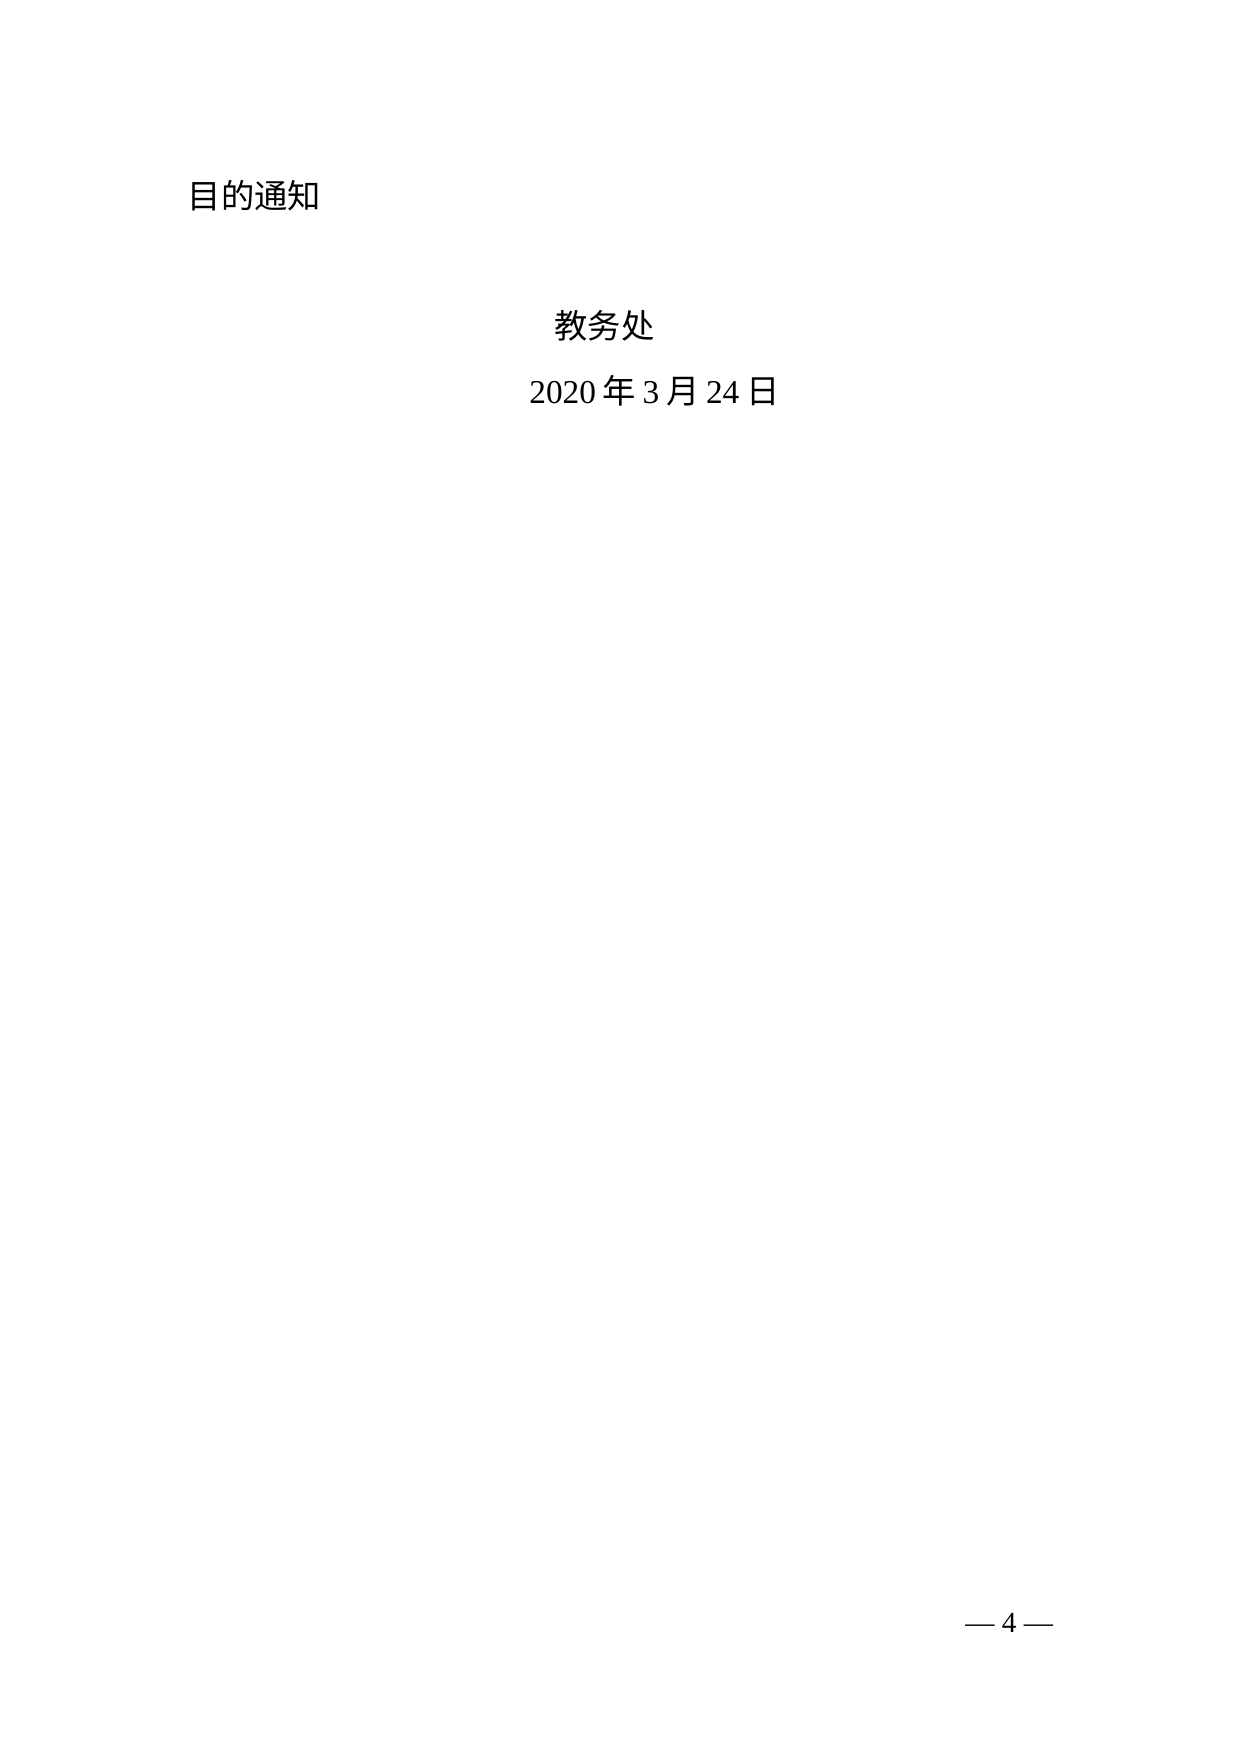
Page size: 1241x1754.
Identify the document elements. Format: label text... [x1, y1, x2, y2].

text 2020年3月24日 [187, 357, 1053, 422]
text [187, 162, 1053, 227]
text 教务处 [187, 292, 1053, 357]
